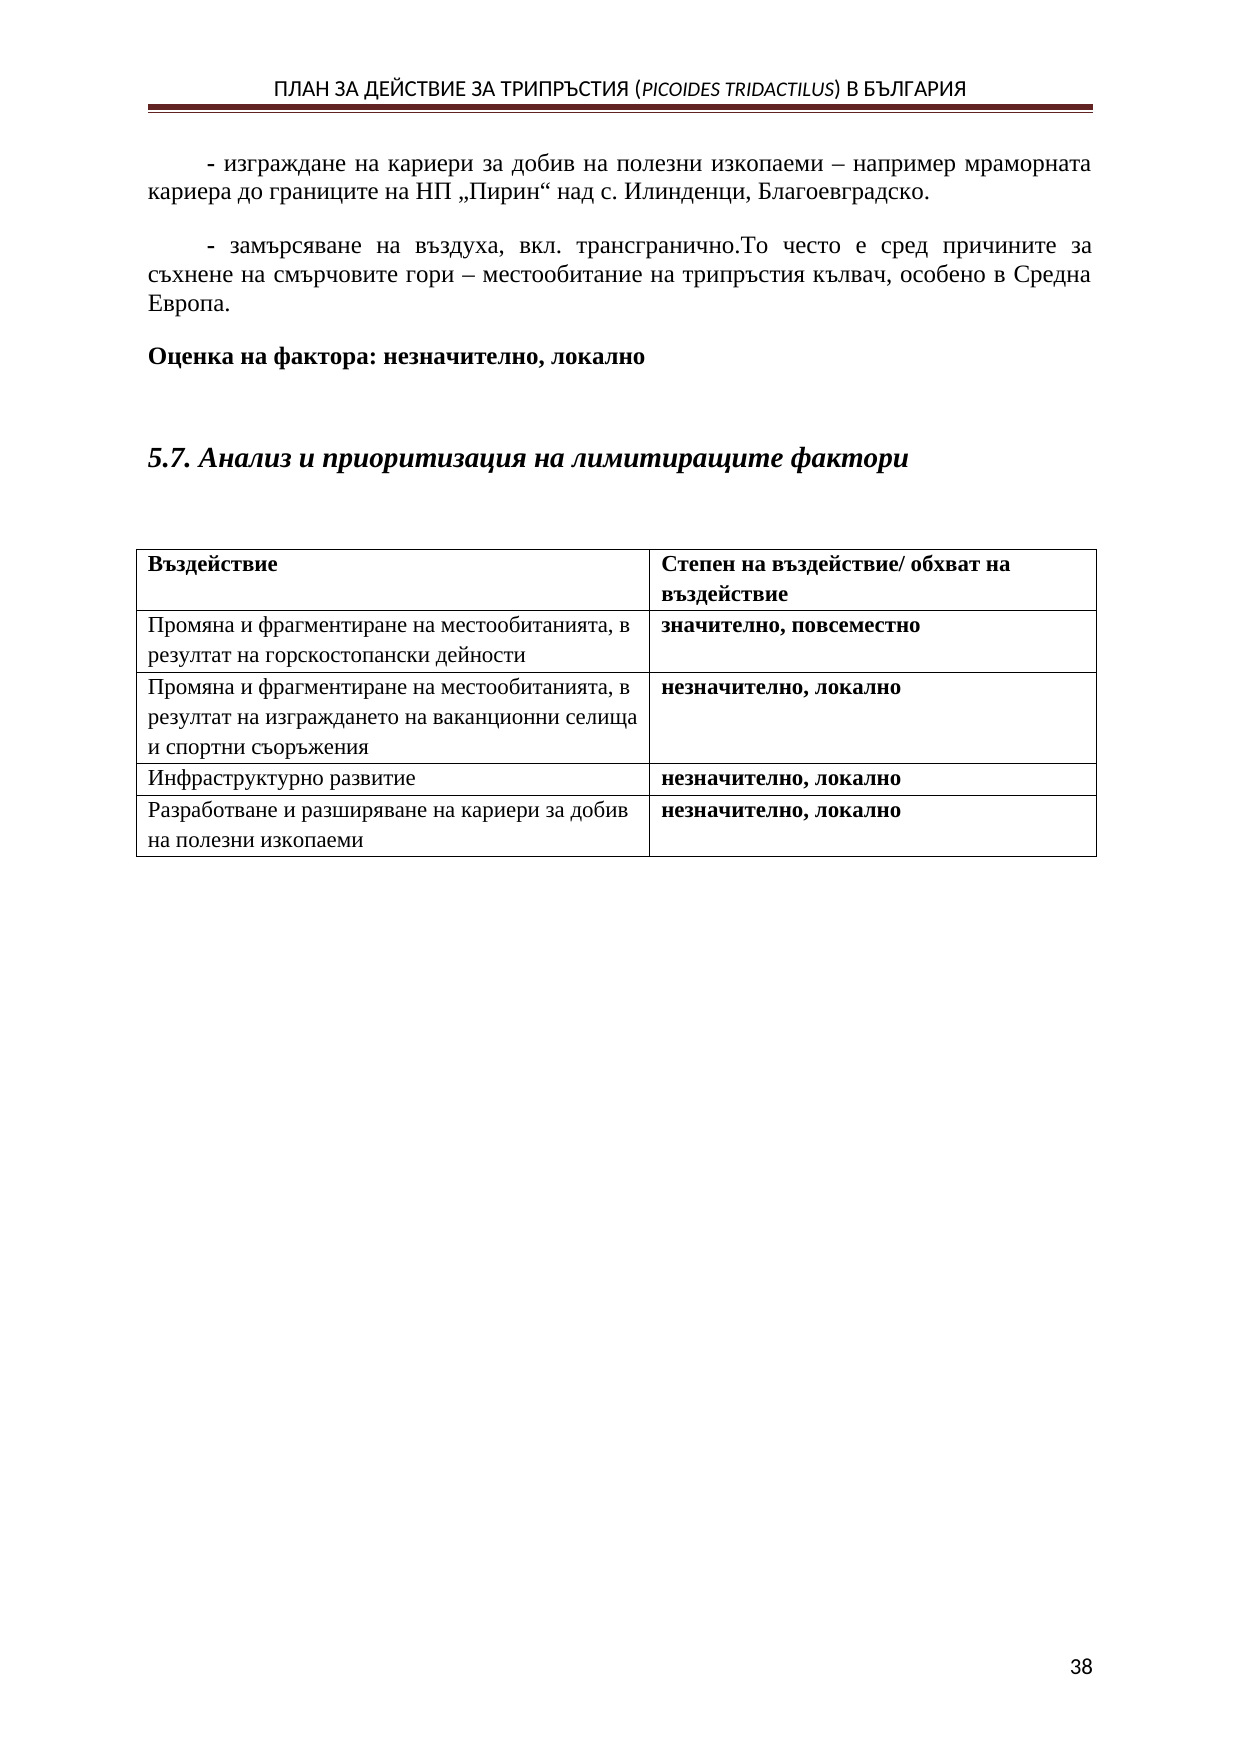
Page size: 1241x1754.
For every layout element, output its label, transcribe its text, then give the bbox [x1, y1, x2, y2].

text - изграждане на кариери за добив на полезни изкопаеми – например мраморната кариера до границите на НП „Пирин“ над с. Илинденци, Благоевградско. [148, 148, 1093, 205]
table_cell Разработване и разширяване на кариери за добив на полезни изкопаеми [137, 796, 649, 856]
table_header Степен на въздействие/ обхват на въздействие [650, 550, 1096, 610]
table_cell незначително, локално [650, 673, 1096, 763]
text - замърсяване на въздуха, вкл. трансгранично.То често е сред причините за съхнене на смърчовите гори – местообитание на трипръстия кълвач, особено в Средна Европа. [148, 230, 1093, 316]
table_cell незначително, локално [650, 796, 1096, 856]
subtitle 5.7. Анализ и приоритизация на лимитиращите фактори [148, 441, 1093, 474]
table_cell значително, повсеместно [650, 611, 1096, 672]
table_header Въздействие [137, 550, 649, 610]
table_cell незначително, локално [650, 764, 1096, 794]
table_cell Промяна и фрагментиране на местообитанията, в резултат на горскостопански дейности [137, 611, 649, 672]
table_cell Промяна и фрагментиране на местообитанията, в резултат на изграждането на ваканционни селища и спортни съоръжения [137, 673, 649, 763]
table_cell Инфраструктурно развитие [137, 764, 649, 794]
text Оценка на фактора: незначително, локално [148, 341, 1093, 370]
